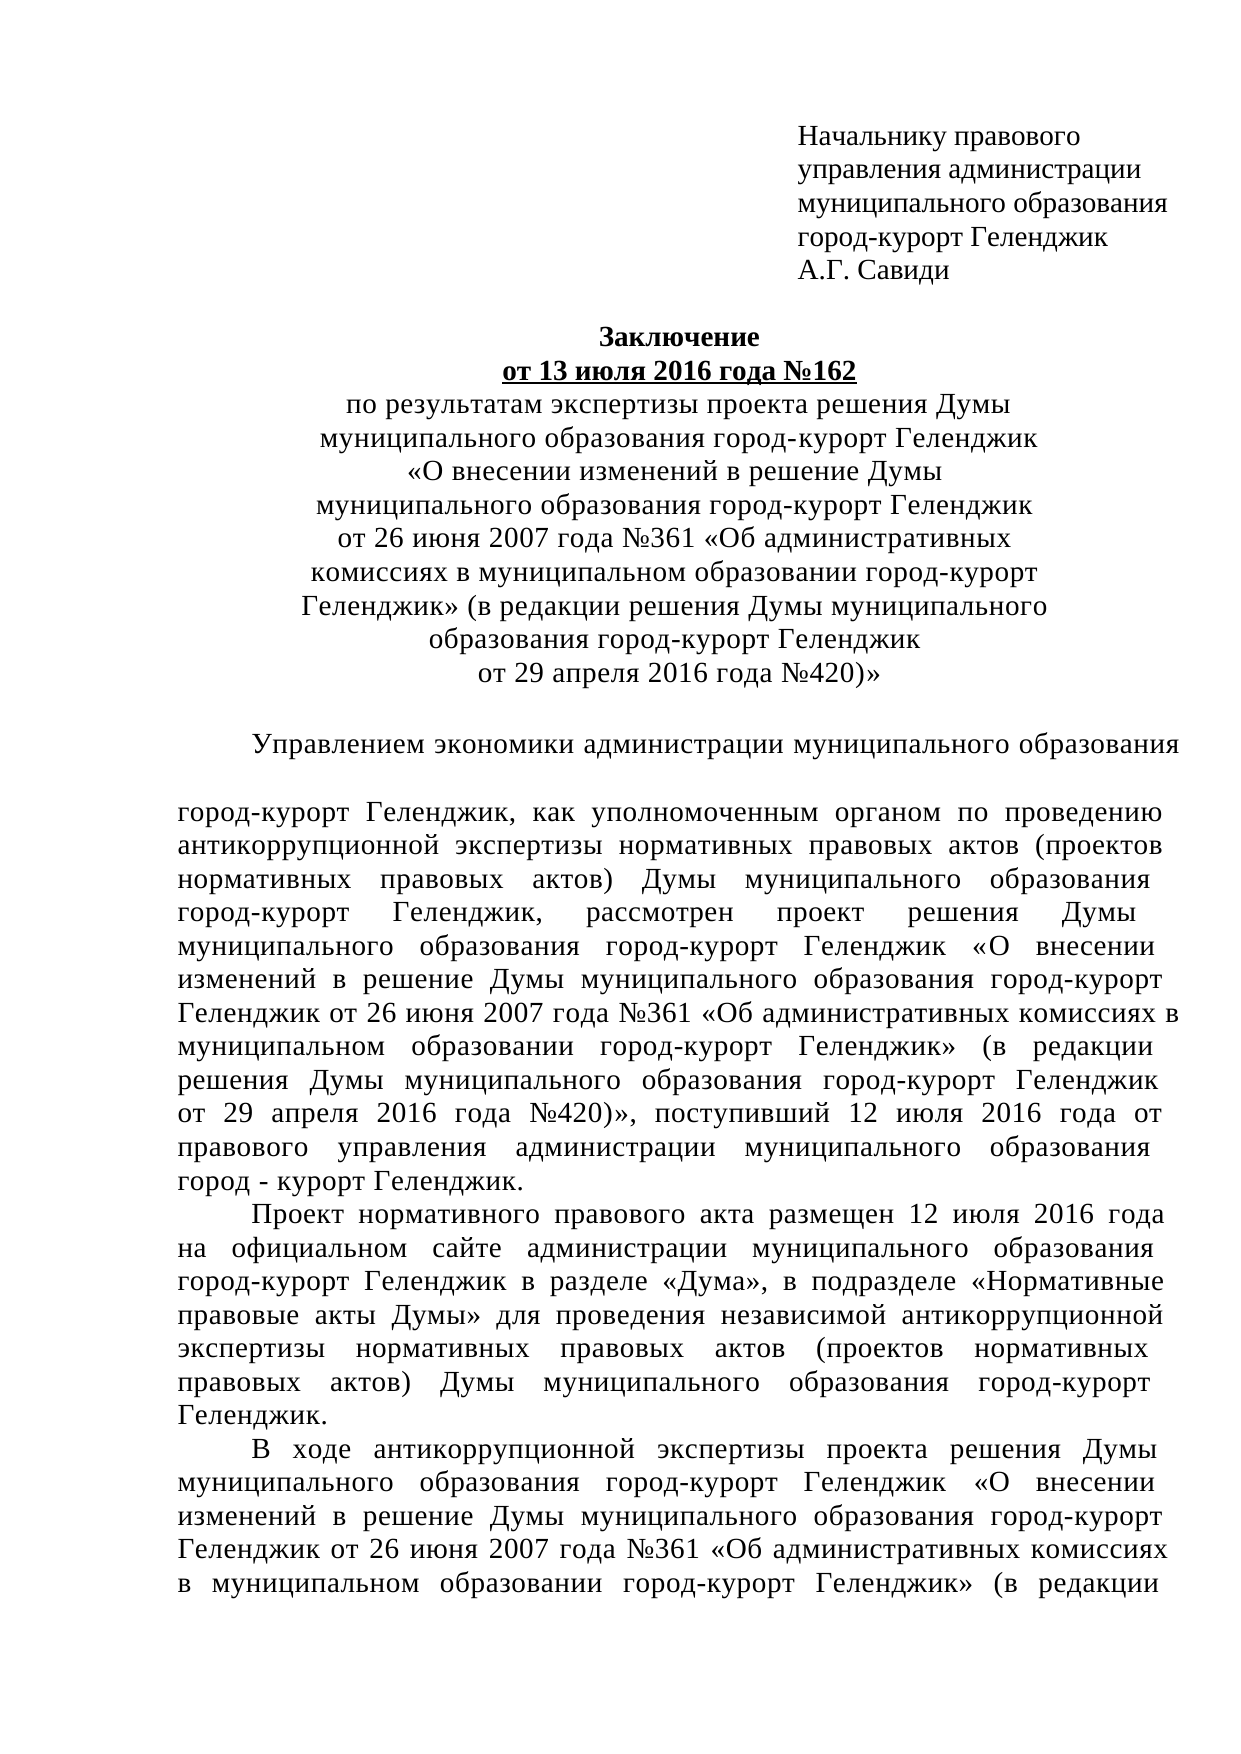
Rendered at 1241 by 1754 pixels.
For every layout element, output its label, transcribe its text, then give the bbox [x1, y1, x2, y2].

text Начальнику правового управления администрации муниципального образования [797, 118, 1181, 219]
text по результатам экспертизы проекта решения Думы муниципального образования город-курорт Геленджик «О внесении изменений в решение Думы муниципального образования город-курорт Геленджик от 26 июня 2007 года №361 «Об административных комиссиях в муниципальном образовании город-курорт Геленджик» (в редакции решения Думы муниципального образования город-курорт Геленджик от 29 апреля 2016 года №420)» [236, 386, 1122, 688]
text Управлением экономики администрации муниципального образования город-курорт Геленджик, как уполномоченным органом по проведению антикоррупционной экспертизы нормативных правовых актов (проектов нормативных правовых актов) Думы муниципального образования город-курорт Геленджик, рассмотрен проект решения Думы муниципального образования город-курорт Геленджик «О внесении изменений в решение Думы муниципального образования город-курорт Геленджик от 26 июня 2007 года №361 «Об административных комиссиях в муниципальном образовании город-курорт Геленджик» (в редакции решения Думы муниципального образования город-курорт Геленджик от 29 апреля 2016 года №420)», поступивший 12 июля 2016 года от правового управления администрации муниципального образования город - курорт Геленджик. [177, 727, 1181, 1196]
text А.Г. Савиди [797, 252, 1181, 286]
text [177, 1431, 1181, 1599]
text от 13 июля 2016 года №162 [236, 353, 1122, 386]
text Проект нормативного правового акта размещен 12 июля 2016 года на официальном сайте администрации муниципального образования город-курорт Геленджик в разделе «Дума», в подразделе «Нормативные правовые акты Думы» для проведения независимой антикоррупционной экспертизы нормативных правовых актов (проектов нормативных правовых актов) Думы муниципального образования город-курорт Геленджик. [177, 1196, 1181, 1431]
text город-курорт Геленджик [797, 219, 1181, 252]
text Заключение [236, 319, 1122, 353]
